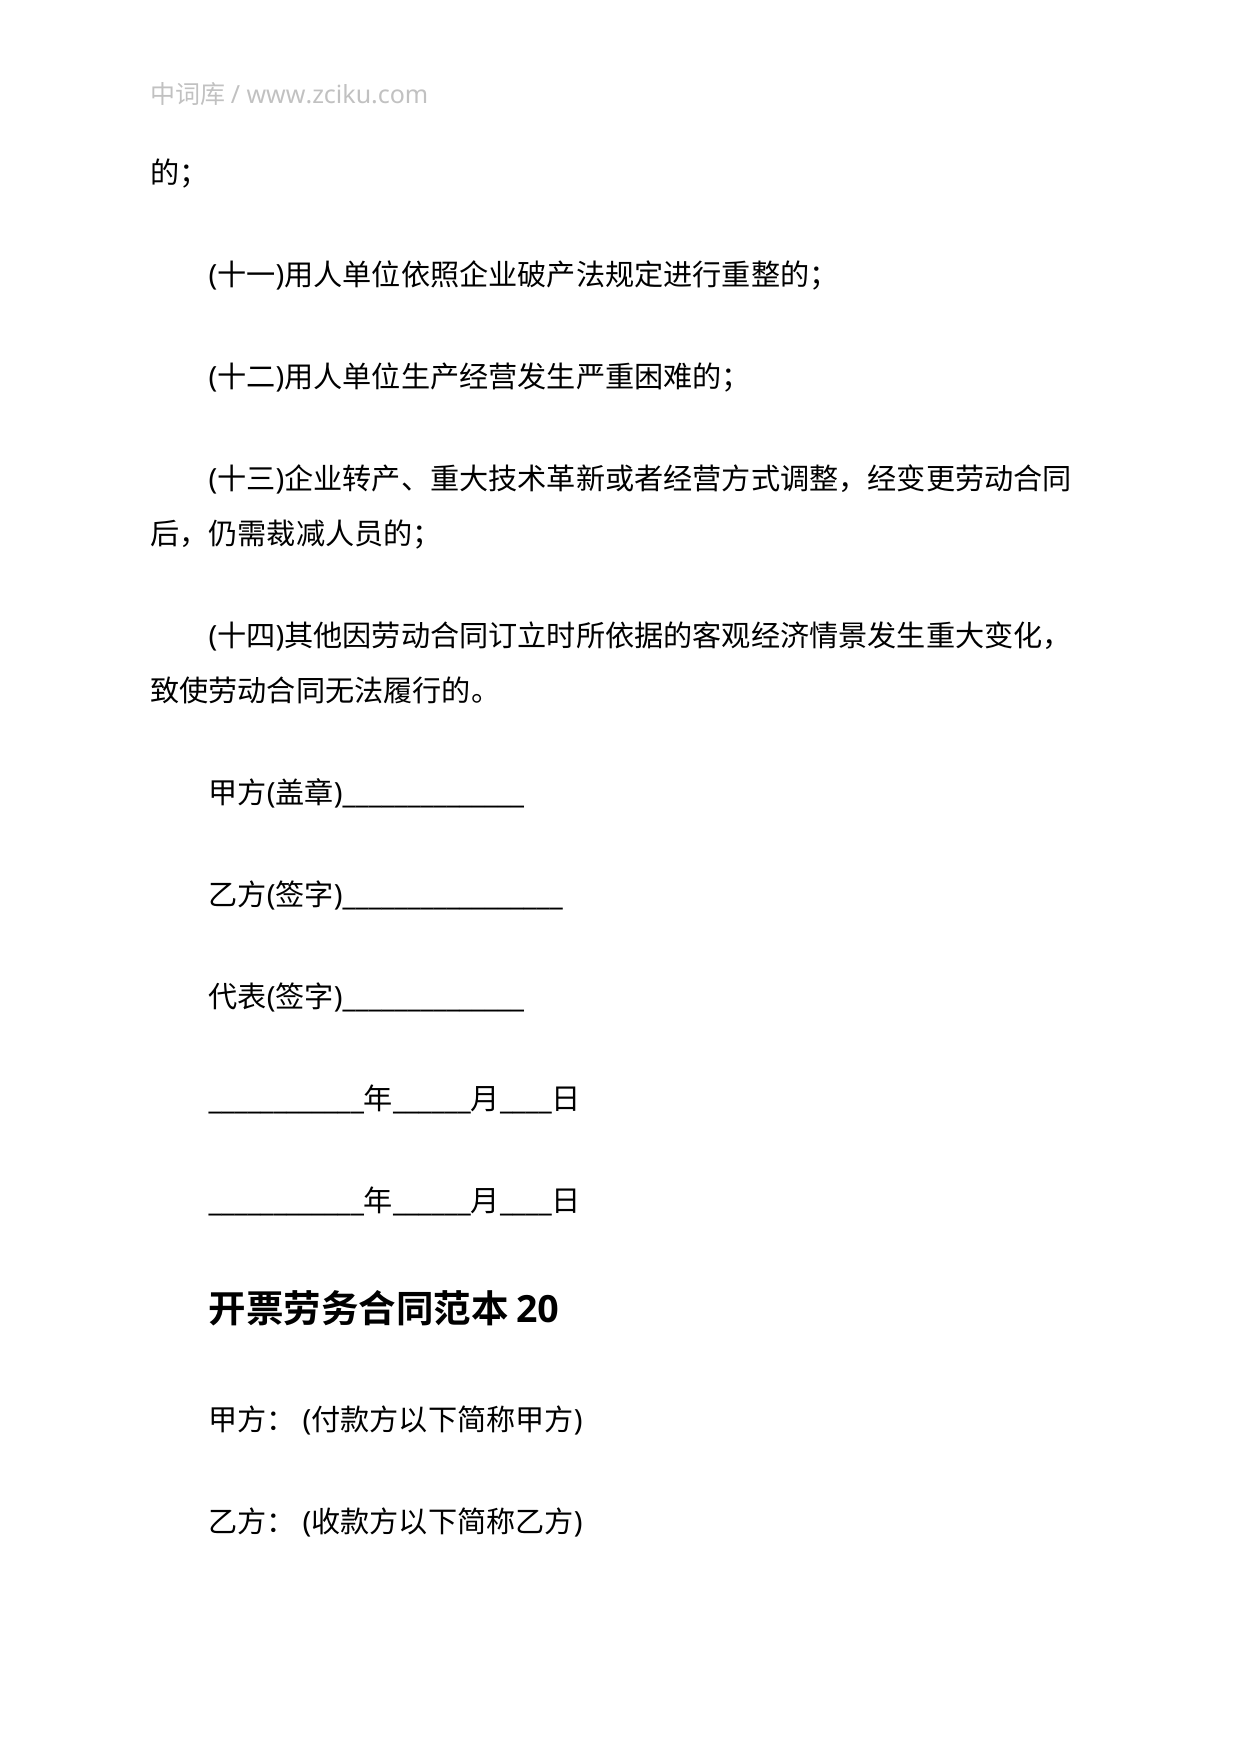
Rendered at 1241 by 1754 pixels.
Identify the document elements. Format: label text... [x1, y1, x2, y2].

text ____________年______月____日 [150, 1075, 1090, 1118]
text (十二)用人单位生产经营发生严重困难的； [150, 354, 1090, 396]
text 乙方(签字)_________________ [150, 871, 1090, 914]
text 乙方： (收款方以下简称乙方) [150, 1499, 1090, 1541]
text (十三)企业转产、重大技术革新或者经营方式调整，经变更劳动合同后，仍需裁减人员的； [150, 456, 1090, 553]
text 甲方： (付款方以下简称甲方) [150, 1397, 1090, 1439]
text ____________年______月____日 [150, 1177, 1090, 1219]
text 甲方(盖章)______________ [150, 769, 1090, 812]
text (十四)其他因劳动合同订立时所依据的客观经济情景发生重大变化，致使劳动合同无法履行的。 [150, 612, 1090, 710]
text 代表(签字)______________ [150, 973, 1090, 1016]
text 开票劳务合同范本20 [150, 1279, 1090, 1334]
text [150, 150, 1090, 192]
text (十一)用人单位依照企业破产法规定进行重整的； [150, 252, 1090, 294]
